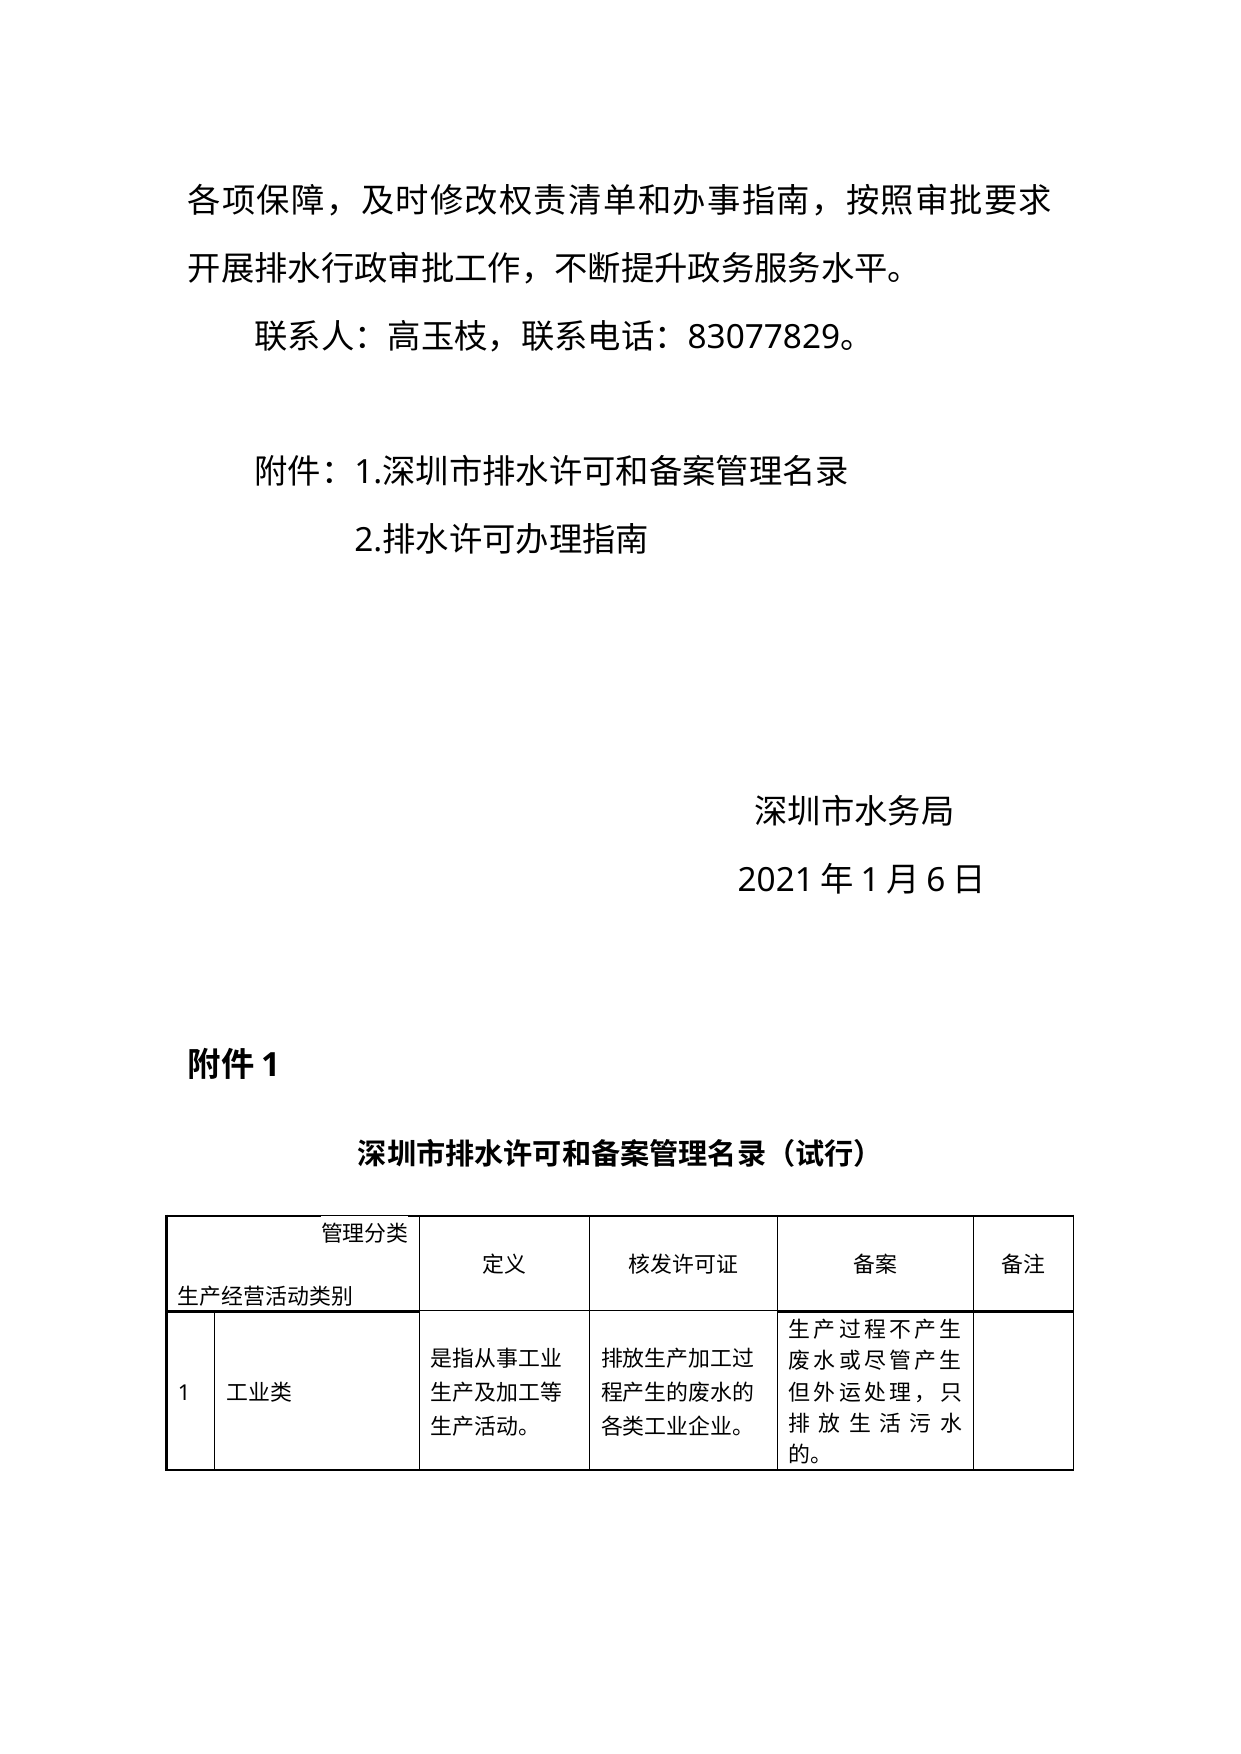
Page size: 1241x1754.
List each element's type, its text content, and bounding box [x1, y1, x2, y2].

table_cell 是指从事工业生产及加工等生产活动。 [420, 1311, 589, 1469]
table_header 备注 [974, 1217, 1073, 1310]
table_header 管理分类 生产经营活动类别 [168, 1217, 419, 1310]
text 2021年1月6日 [187, 843, 1053, 911]
text 附件1 [187, 1030, 1053, 1088]
table_cell [974, 1313, 1073, 1469]
table_cell 排放生产加工过程产生的废水的各类工业企业。 [590, 1311, 777, 1469]
table_cell 工业类 [215, 1313, 419, 1469]
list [187, 164, 1053, 300]
table_cell 生产过程不产生废水或尽管产生但外运处理，只排放生活污水的。 [778, 1313, 973, 1469]
table_cell 1 [168, 1313, 214, 1469]
text 附件：1.深圳市排水许可和备案管理名录 [187, 436, 1053, 503]
text 深圳市水务局 [187, 775, 1053, 843]
text 深圳市排水许可和备案管理名录（试行） [187, 1117, 1053, 1185]
table_header 备案 [778, 1217, 973, 1310]
text 联系人：高玉枝，联系电话：83077829。 [187, 300, 1053, 368]
table_header 核发许可证 [590, 1217, 777, 1310]
list 2.排水许可办理指南 [354, 503, 1053, 571]
table_header 定义 [420, 1217, 589, 1310]
